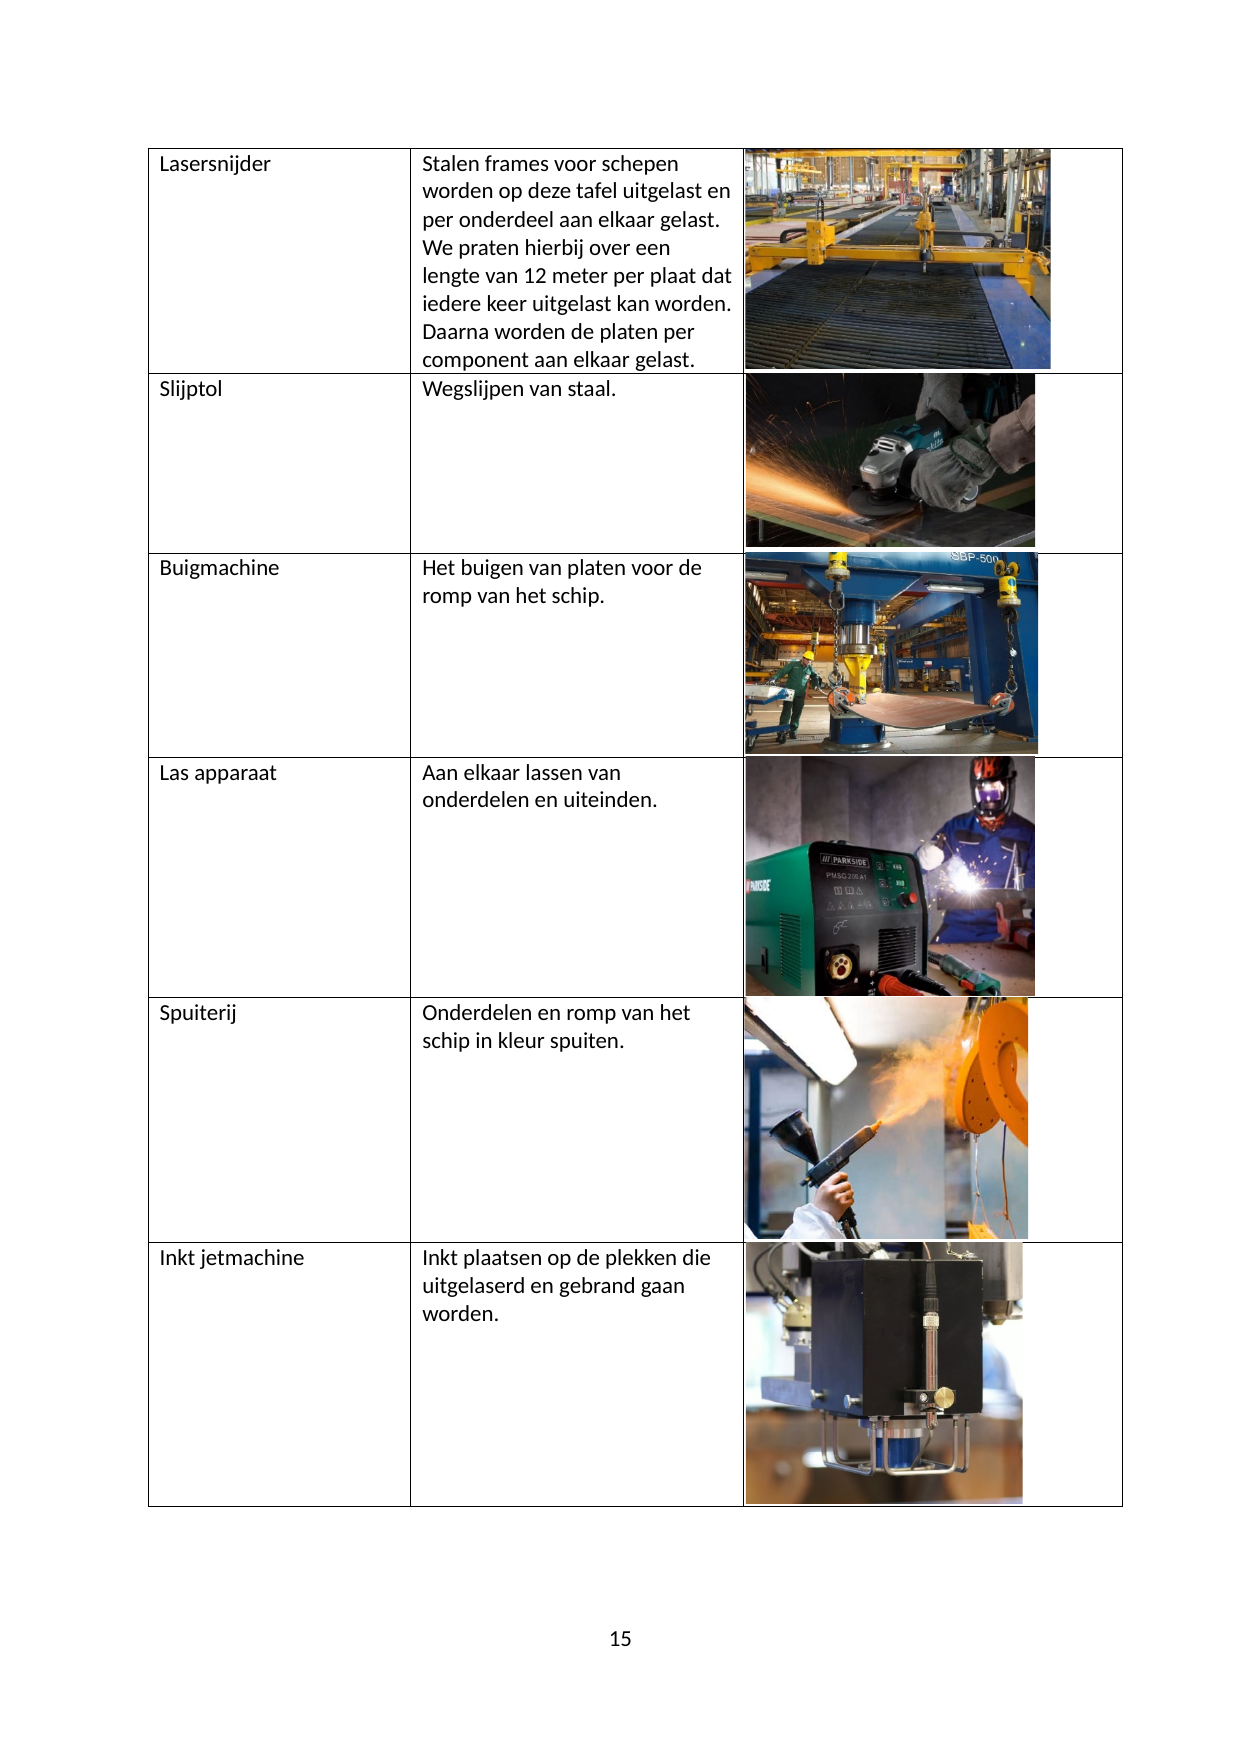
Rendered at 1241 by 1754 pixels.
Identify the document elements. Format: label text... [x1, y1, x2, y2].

picture [744, 149, 1054, 372]
picture [744, 1242, 1022, 1502]
table_cell Las apparaat [149, 758, 410, 997]
table_cell Aan elkaar lassen van onderdelen en uiteinden. [411, 758, 743, 997]
table_cell Inkt plaatsen op de plekken die uitgelaserd en gebrand gaan worden. [411, 1243, 743, 1506]
table_cell Stalen frames voor schepen worden op deze tafel uitgelast en per onderdeel aan elkaar gelast. We praten hierbij over een lengte van 12 meter per plaat dat iedere keer uitgelast kan worden. Daarna worden de platen per component aan elkaar gelast. [411, 149, 743, 373]
table_cell [744, 998, 1122, 1242]
table_cell Slijptol [149, 374, 410, 552]
table_cell [744, 374, 1122, 552]
picture [744, 373, 1035, 550]
table_cell Inkt jetmachine [149, 1243, 410, 1506]
table_cell [744, 149, 1122, 373]
table_cell Lasersnijder [149, 149, 410, 373]
table_cell [744, 1243, 1122, 1506]
table_cell Onderdelen en romp van het schip in kleur spuiten. [411, 998, 743, 1242]
table_cell Wegslijpen van staal. [411, 374, 743, 552]
table_cell Buigmachine [149, 554, 410, 757]
table_cell Spuiterij [149, 998, 410, 1242]
table_cell [744, 554, 1122, 757]
table_cell Het buigen van platen voor de romp van het schip. [411, 554, 743, 757]
picture [744, 997, 1029, 1239]
table_cell [744, 758, 1122, 997]
